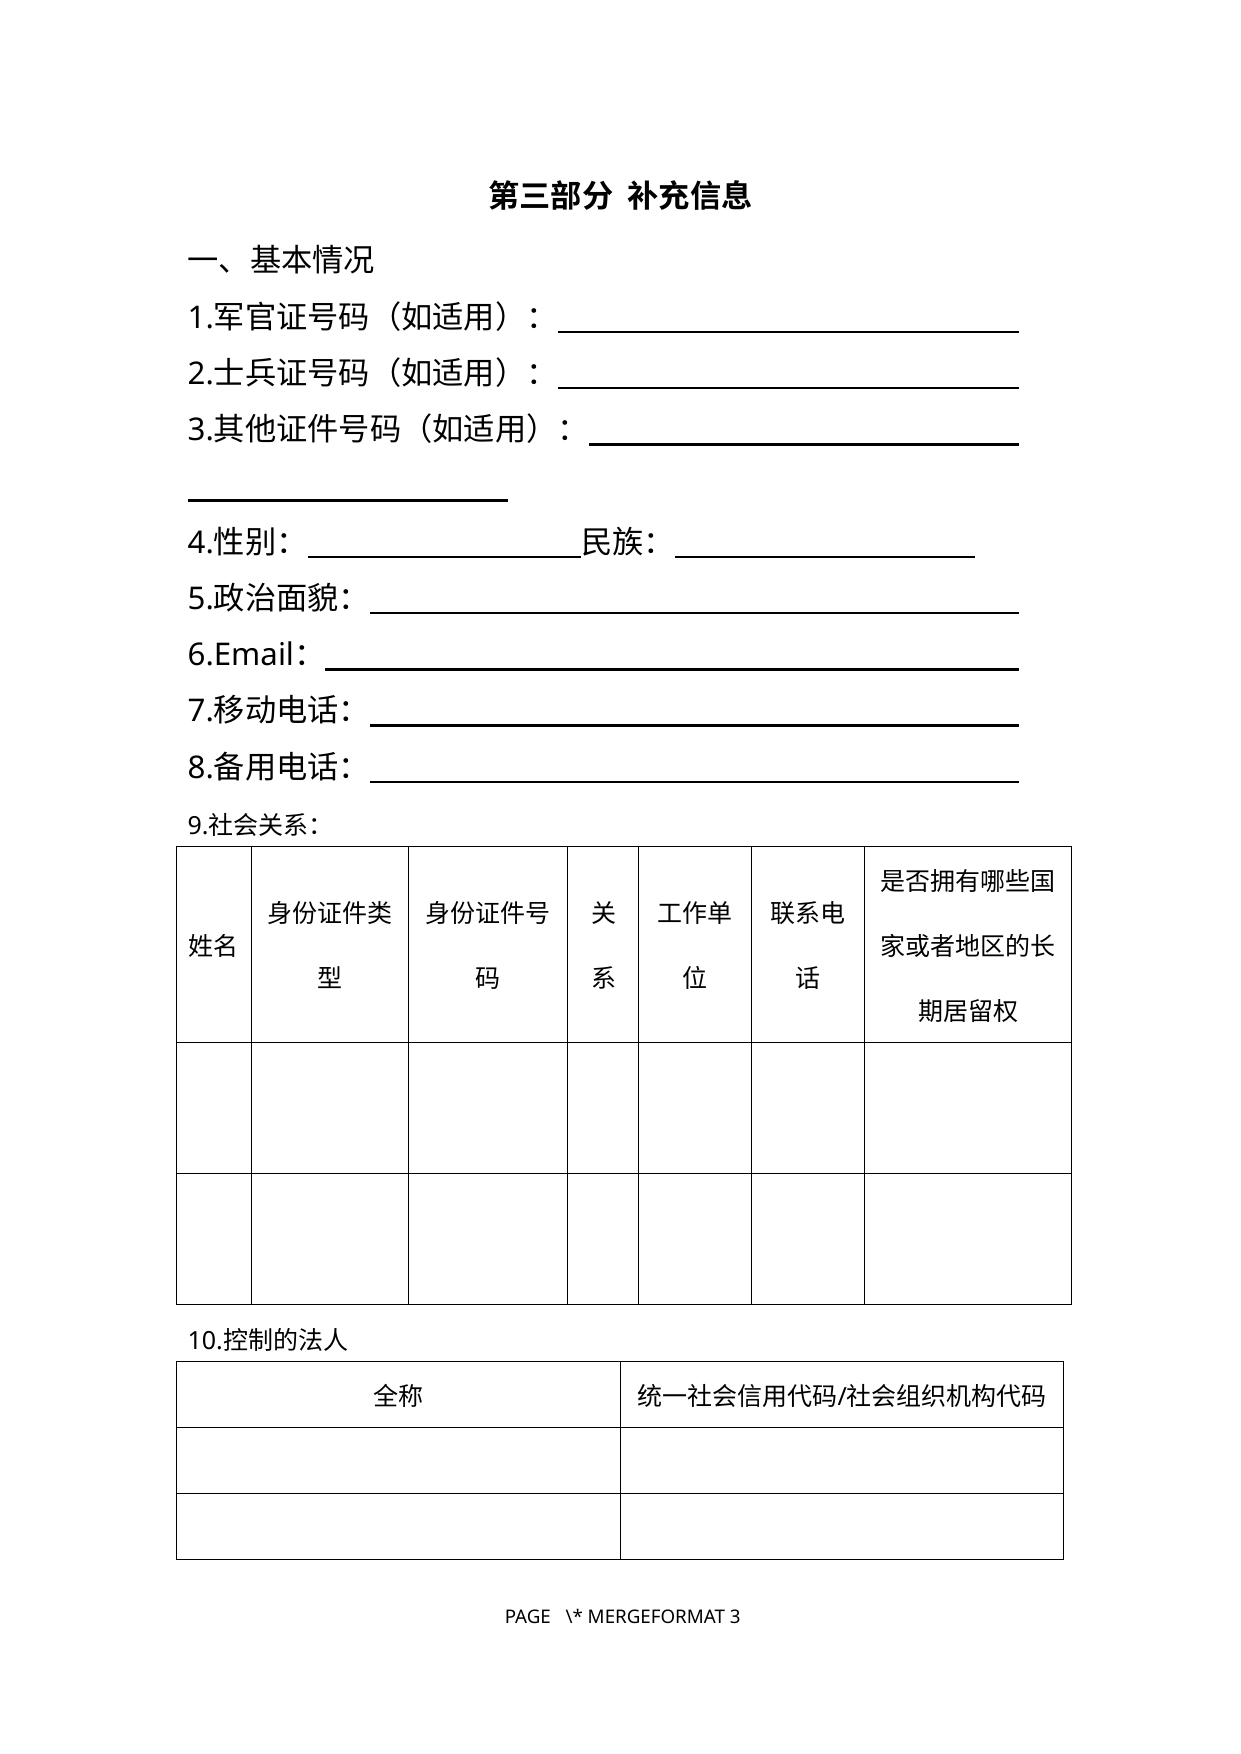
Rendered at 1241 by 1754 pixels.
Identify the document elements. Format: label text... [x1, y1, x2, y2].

text 一、基本情况 [187, 227, 1053, 283]
text 第三部分 补充信息 [187, 162, 1053, 227]
